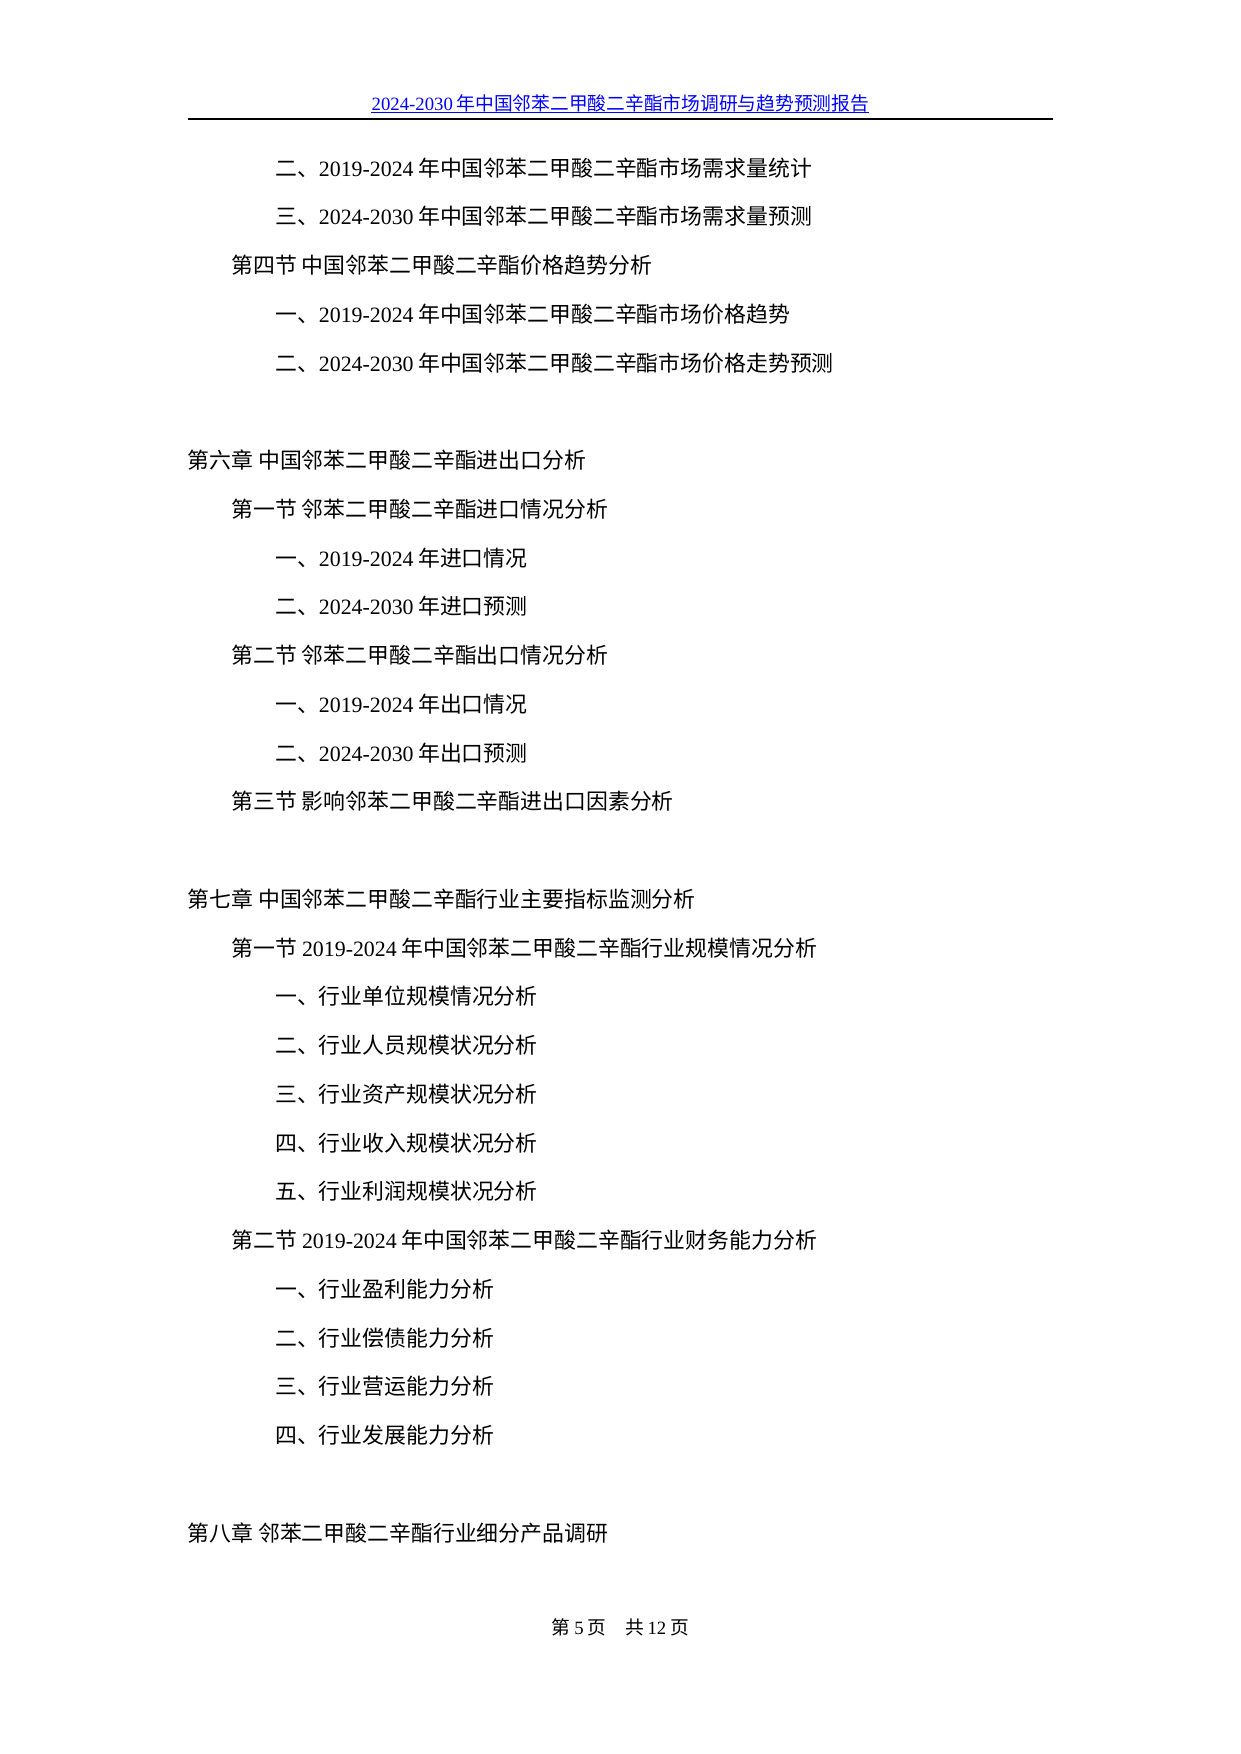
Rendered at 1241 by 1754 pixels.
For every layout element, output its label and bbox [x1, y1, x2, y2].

text [187, 150, 1053, 1548]
